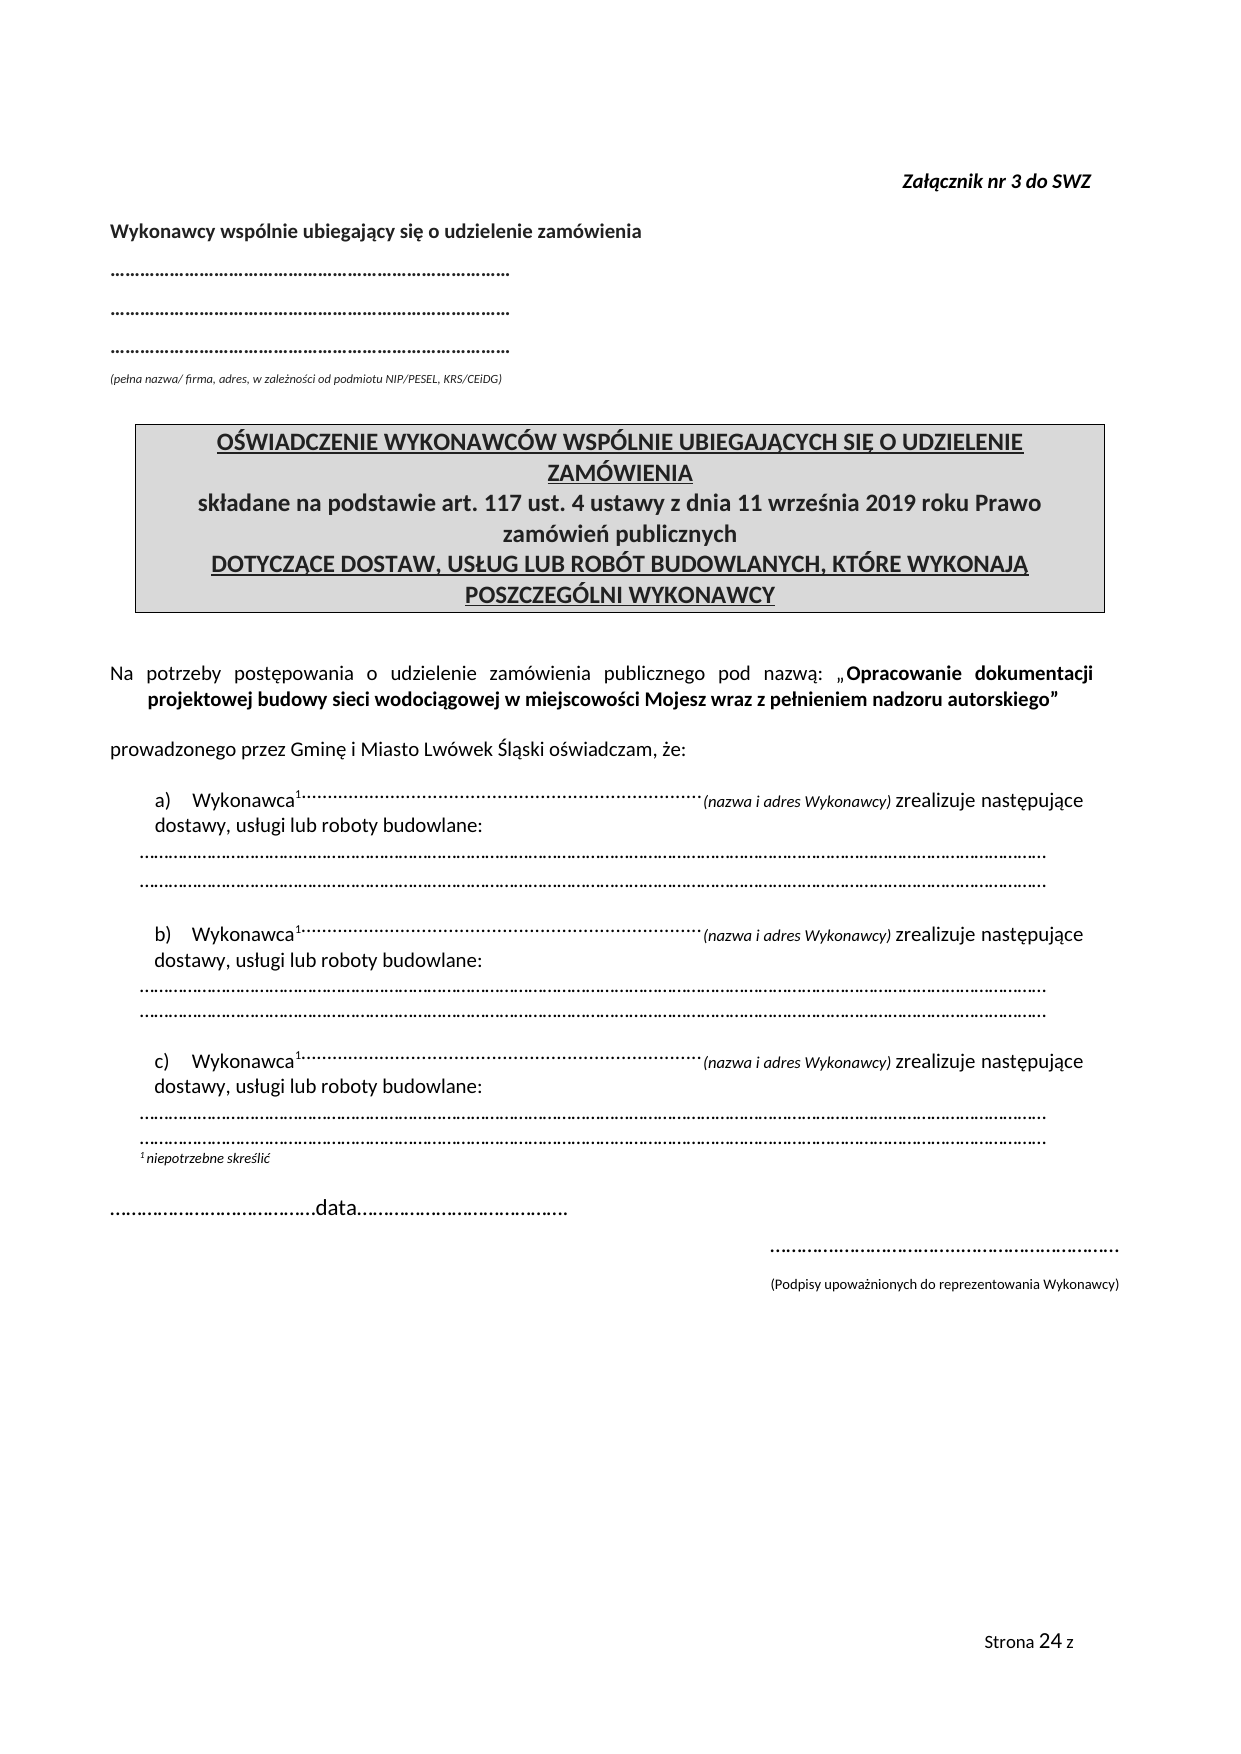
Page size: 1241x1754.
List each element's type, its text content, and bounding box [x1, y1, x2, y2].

list Wykonawca1 (nazwa i adres Wykonawcy) zrealizuje następujące [154, 921, 1119, 947]
text 1 niepotrzebne skreślić [139, 1149, 1119, 1167]
text dostawy, usługi lub roboty budowlane: [154, 947, 1119, 972]
text …………………………………data…………………………………. [110, 1193, 1119, 1221]
text ……………………………………………………………………………………………………………………………………………………………………… [139, 838, 1119, 863]
text prowadzonego przez Gminę i Miasto Lwówek Śląski oświadczam, że: [110, 737, 1093, 762]
text Na potrzeby postępowania o udzielenie zamówienia publicznego pod nazwą: „Opracowanie dokumentacji projektowej budowy sieci wodociągowej w miejscowości Mojesz wraz z pełnieniem nadzoru autorskiego” [110, 660, 1093, 711]
text ……………………………………………………………………………………………………………………………………………………………………… [139, 1124, 1119, 1149]
text Załącznik nr 3 do SWZ [147, 168, 1093, 193]
text ……………………………………………………………………………………………………………………………………………………………………… [139, 867, 1119, 892]
text ……………………………………………………………………… [110, 333, 1119, 358]
text (pełna nazwa/ firma, adres, w zależności od podmiotu NIP/PESEL, KRS/CEiDG) [110, 371, 1119, 386]
text ……………………………………………………………………………………………………………………………………………………………………… [139, 998, 1119, 1023]
text dostawy, usługi lub roboty budowlane: [154, 1073, 1119, 1099]
text ……………………………………………………………………… [110, 295, 1119, 320]
text dostawy, usługi lub roboty budowlane: [154, 812, 1119, 838]
text ……………………………………………………………………………………………………………………………………………………………………… [139, 972, 1119, 997]
list Wykonawca1 (nazwa i adres Wykonawcy) zrealizuje następujące [154, 787, 1119, 812]
text ……………………………………………………………………… [110, 257, 1119, 282]
text Wykonawcy wspólnie ubiegający się o udzielenie zamówienia [110, 219, 1119, 244]
text ………….…………………..………………………… [85, 1230, 1119, 1258]
list Wykonawca1 (nazwa i adres Wykonawcy) zrealizuje następujące [154, 1048, 1119, 1073]
text (Podpisy upoważnionych do reprezentowania Wykonawcy) [85, 1276, 1119, 1293]
text ……………………………………………………………………………………………………………………………………………………………………… [139, 1099, 1119, 1124]
